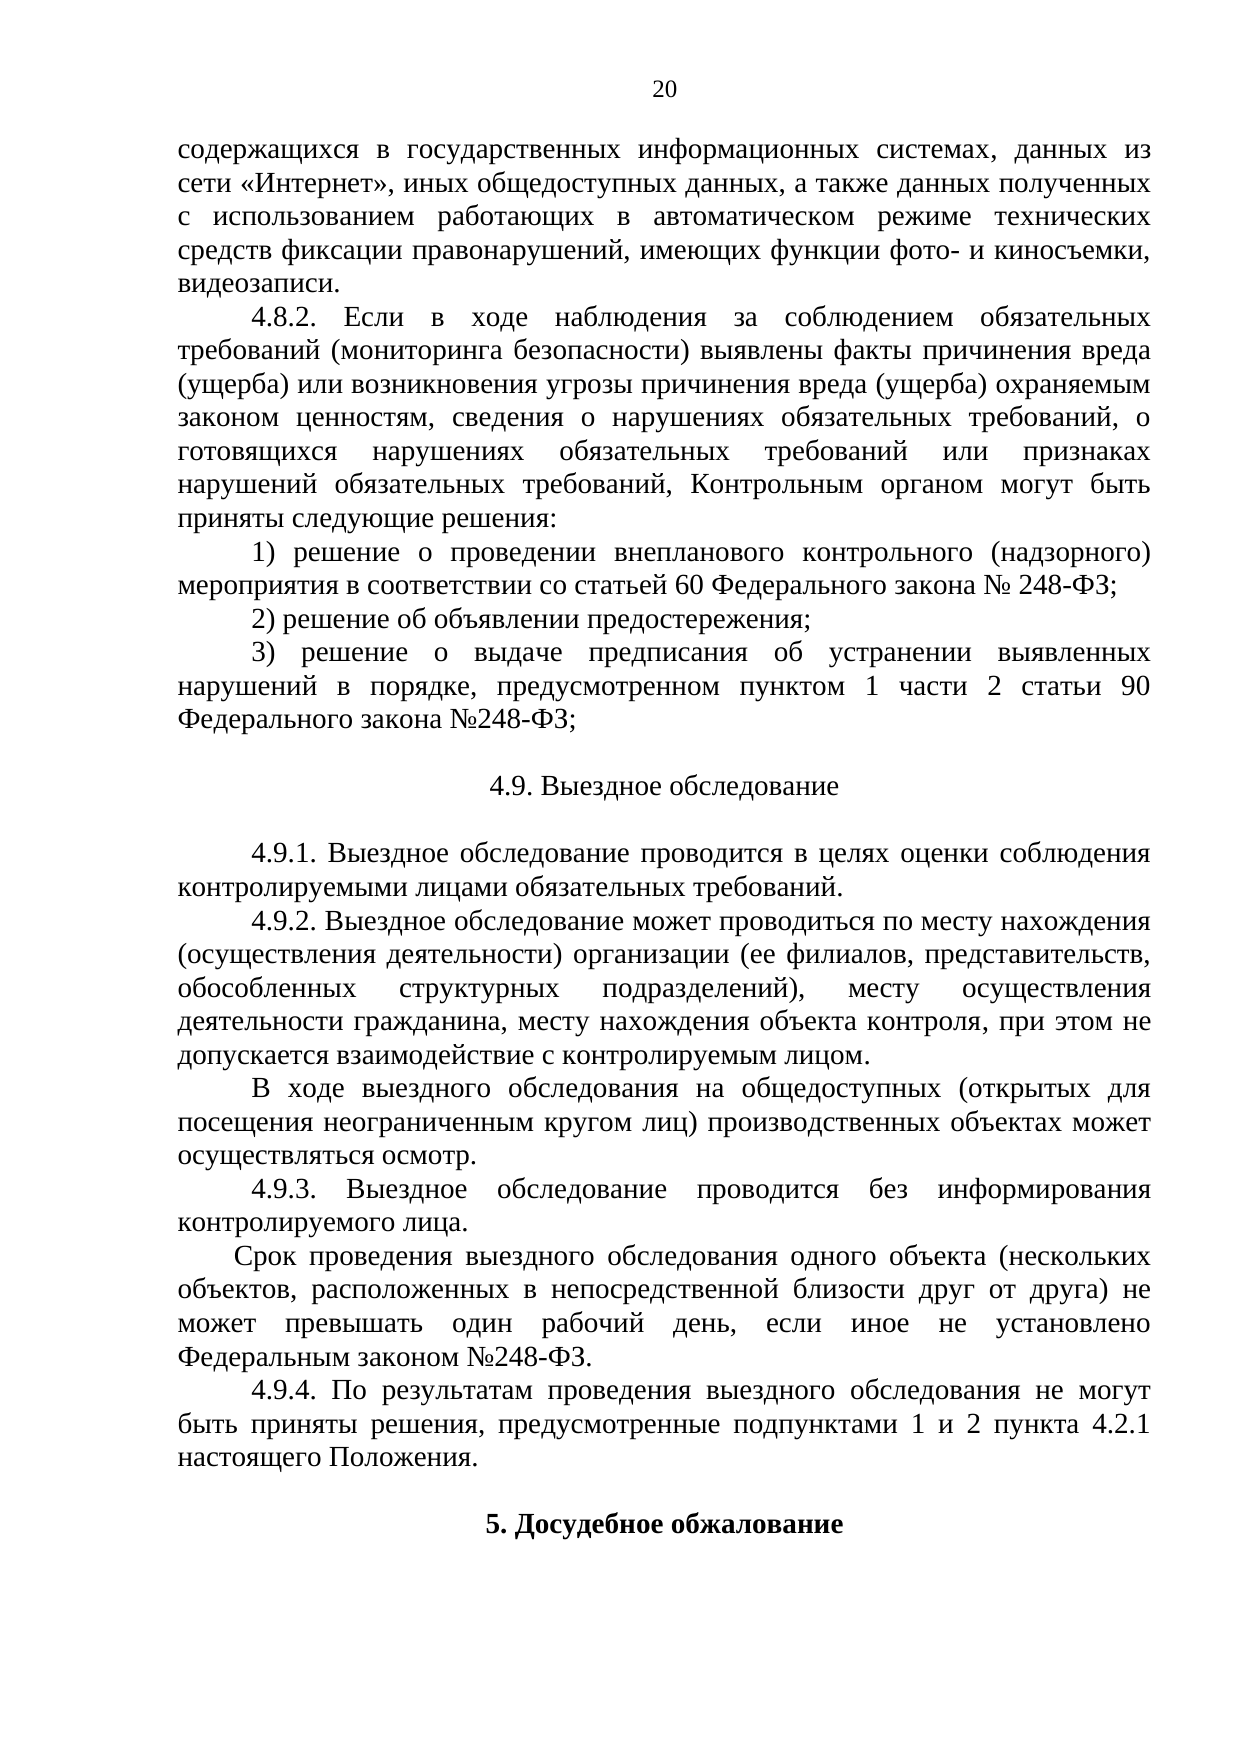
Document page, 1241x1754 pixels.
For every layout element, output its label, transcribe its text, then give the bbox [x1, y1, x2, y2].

text 4.9.2. Выездное обследование может проводиться по месту нахождения (осуществления деятельности) организации (ее филиалов, представительств, обособленных структурных подразделений), месту осуществления деятельности гражданина, месту нахождения объекта контроля, при этом не допускается взаимодействие с контролируемым лицом. [177, 903, 1152, 1070]
text 1) решение о проведении внепланового контрольного (надзорного) мероприятия в соответствии со статьей 60 Федерального закона № 248-ФЗ; [177, 534, 1152, 601]
text 4.9.3. Выездное обследование проводится без информирования контролируемого лица. [177, 1171, 1152, 1238]
text 4.9. Выездное обследование [177, 768, 1152, 802]
text 4.8.2. Если в ходе наблюдения за соблюдением обязательных требований (мониторинга безопасности) выявлены факты причинения вреда (ущерба) или возникновения угрозы причинения вреда (ущерба) охраняемым законом ценностям, сведения о нарушениях обязательных требований, о готовящихся нарушениях обязательных требований или признаках нарушений обязательных требований, Контрольным органом могут быть приняты следующие решения: [177, 299, 1152, 534]
text 4.9.4. По результатам проведения выездного обследования не могут быть приняты решения, предусмотренные подпунктами 1 и 2 пункта 4.2.1 настоящего Положения. [177, 1372, 1152, 1473]
text 3) решение о выдаче предписания об устранении выявленных нарушений в порядке, предусмотренном пунктом 1 части 2 статьи 90 Федерального закона №248-ФЗ; [177, 634, 1152, 735]
text 2) решение об объявлении предостережения; [177, 601, 1152, 634]
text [177, 131, 1152, 299]
text 4.9.1. Выездное обследование проводится в целях оценки соблюдения контролируемыми лицами обязательных требований. [177, 836, 1152, 903]
text В ходе выездного обследования на общедоступных (открытых для посещения неограниченным кругом лиц) производственных объектах может осуществляться осмотр. [177, 1070, 1152, 1171]
text 5. Досудебное обжалование [177, 1506, 1152, 1540]
text Срок проведения выездного обследования одного объекта (нескольких объектов, расположенных в непосредственной близости друг от друга) не может превышать один рабочий день, если иное не установлено Федеральным законом №248-ФЗ. [177, 1238, 1152, 1372]
